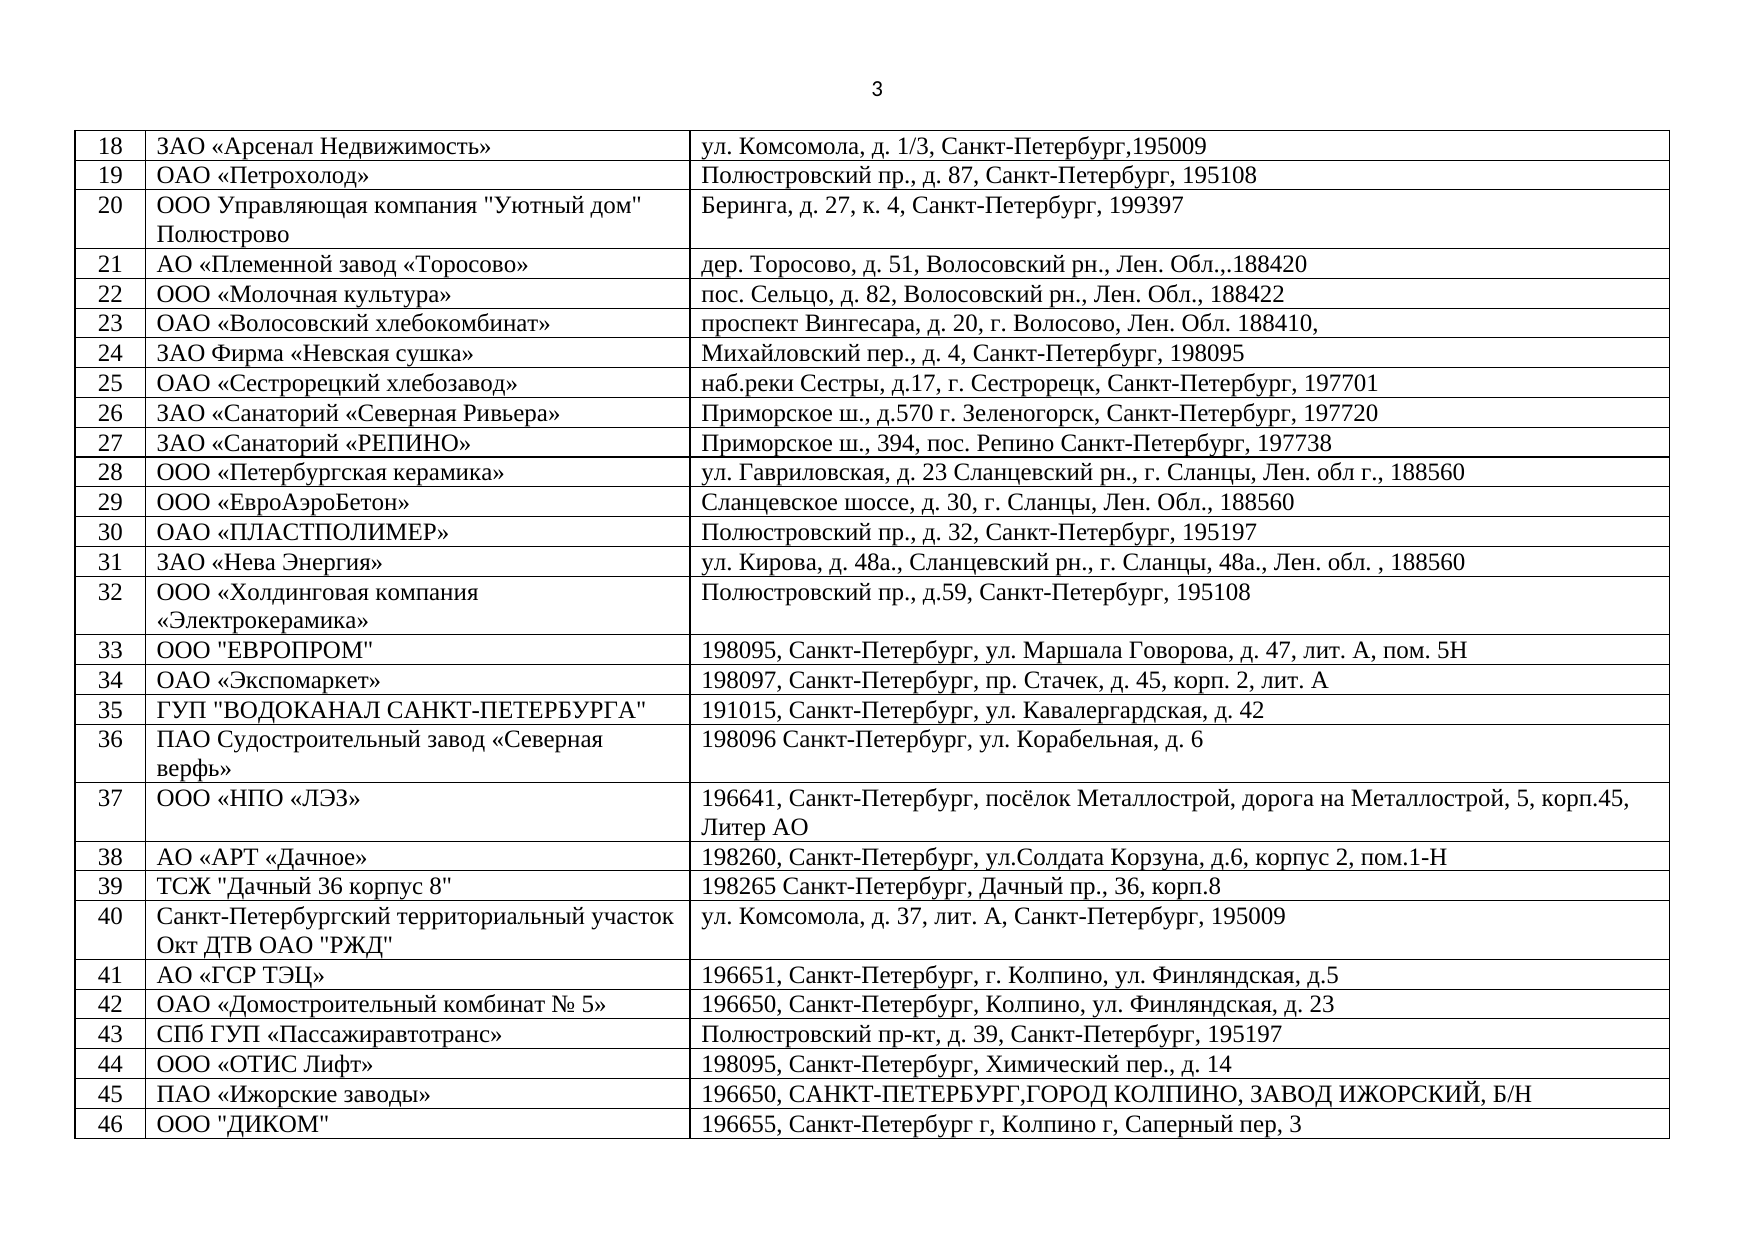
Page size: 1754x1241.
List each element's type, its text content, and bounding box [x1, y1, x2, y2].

table_cell АО «ГСР ТЭЦ» [146, 960, 689, 988]
table_cell ЗАО «Санаторий «РЕПИНО» [146, 428, 689, 456]
table_cell 196641, Санкт-Петербург, посёлок Металлострой, дорога на Металлострой, 5, корп.45, Литер АО [691, 783, 1669, 841]
table_cell ООО «Холдинговая компания «Электрокерамика» [146, 577, 689, 634]
table_cell Беринга, д. 27, к. 4, Санкт-Петербург, 199397 [691, 190, 1669, 248]
table_cell ООО "ЕВРОПРОМ" [146, 635, 689, 664]
table_cell 26 [76, 398, 145, 427]
table_cell Полюстровский пр., д. 32, Санкт-Петербург, 195197 [691, 517, 1669, 546]
table_cell 28 [76, 458, 145, 486]
table_cell ООО «Молочная культура» [146, 279, 689, 307]
table_cell 38 [76, 842, 145, 870]
table_cell ОАО «Домостроительный комбинат № 5» [146, 990, 689, 1018]
table_cell 42 [76, 990, 145, 1018]
table_cell 196655, Санкт-Петербург г, Колпино г, Саперный пер, 3 [691, 1109, 1669, 1137]
table_cell 39 [76, 871, 145, 900]
table_cell Сланцевское шоссе, д. 30, г. Сланцы, Лен. Обл., 188560 [691, 487, 1669, 516]
table_cell дер. Торосово, д. 51, Волосовский рн., Лен. Обл.,.188420 [691, 249, 1669, 278]
table_cell ОАО «Волосовский хлебокомбинат» [146, 309, 689, 337]
table_cell 33 [76, 635, 145, 664]
table_cell ПАО «Ижорские заводы» [146, 1079, 689, 1108]
table_cell 40 [76, 901, 145, 959]
table_cell ООО Управляющая компания "Уютный дом" Полюстрово [146, 190, 689, 248]
table_cell 45 [76, 1079, 145, 1108]
table_cell ул. Комсомола, д. 1/3, Санкт-Петербург,195009 [691, 131, 1669, 159]
table_cell 19 [76, 161, 145, 189]
table_cell 196650, САНКТ-ПЕТЕРБУРГ,ГОРОД КОЛПИНО, ЗАВОД ИЖОРСКИЙ, Б/Н [691, 1079, 1669, 1108]
table_cell пос. Сельцо, д. 82, Волосовский рн., Лен. Обл., 188422 [691, 279, 1669, 307]
table_cell ОАО «ПЛАСТПОЛИМЕР» [146, 517, 689, 546]
table_cell ООО «ОТИС Лифт» [146, 1049, 689, 1078]
table_cell АО «АРТ «Дачное» [146, 842, 689, 870]
table_cell ОАО «Сестрорецкий хлебозавод» [146, 368, 689, 397]
table_cell 198097, Санкт-Петербург, пр. Стачек, д. 45, корп. 2, лит. А [691, 665, 1669, 694]
table_cell 23 [76, 309, 145, 337]
table_cell АО «Племенной завод «Торосово» [146, 249, 689, 278]
table_cell Полюстровский пр., д.59, Санкт-Петербург, 195108 [691, 577, 1669, 634]
table_cell 25 [76, 368, 145, 397]
table_cell Михайловский пер., д. 4, Санкт-Петербург, 198095 [691, 338, 1669, 367]
table_cell ОАО «Петрохолод» [146, 161, 689, 189]
table_cell ГУП "ВОДОКАНАЛ САНКТ-ПЕТЕРБУРГА" [146, 695, 689, 723]
table_cell ООО «Петербургская керамика» [146, 458, 689, 486]
table_cell ООО «ЕвроАэроБетон» [146, 487, 689, 516]
table_cell ЗАО «Арсенал Недвижимость» [146, 131, 689, 159]
table_cell ОАО «Экспомаркет» [146, 665, 689, 694]
table_cell 31 [76, 547, 145, 576]
table_cell 41 [76, 960, 145, 988]
table_cell ЗАО «Санаторий «Северная Ривьера» [146, 398, 689, 427]
table_cell 21 [76, 249, 145, 278]
table_cell Санкт-Петербургский территориальный участок Окт ДТВ ОАО "РЖД" [146, 901, 689, 959]
table_cell 198095, Санкт-Петербург, ул. Маршала Говорова, д. 47, лит. А, пом. 5Н [691, 635, 1669, 664]
table_cell 30 [76, 517, 145, 546]
table_cell 24 [76, 338, 145, 367]
table_cell 198095, Санкт-Петербург, Химический пер., д. 14 [691, 1049, 1669, 1078]
table_cell 198096 Санкт-Петербург, ул. Корабельная, д. 6 [691, 725, 1669, 782]
table_cell 35 [76, 695, 145, 723]
table_cell 29 [76, 487, 145, 516]
table_cell ООО "ДИКОМ" [146, 1109, 689, 1137]
table_cell 191015, Санкт-Петербург, ул. Кавалергардская, д. 42 [691, 695, 1669, 723]
table_cell 37 [76, 783, 145, 841]
table_cell ЗАО Фирма «Невская сушка» [146, 338, 689, 367]
table_cell СПб ГУП «Пассажиравтотранс» [146, 1019, 689, 1048]
table_cell 196650, Санкт-Петербург, Колпино, ул. Финляндская, д. 23 [691, 990, 1669, 1018]
table_cell ООО «НПО «ЛЭЗ» [146, 783, 689, 841]
table_cell 198265 Санкт-Петербург, Дачный пр., 36, корп.8 [691, 871, 1669, 900]
table_cell 27 [76, 428, 145, 456]
table_cell 196651, Санкт-Петербург, г. Колпино, ул. Финляндская, д.5 [691, 960, 1669, 988]
table_cell Приморское ш., 394, пос. Репино Санкт-Петербург, 197738 [691, 428, 1669, 456]
table_cell 32 [76, 577, 145, 634]
table_cell 46 [76, 1109, 145, 1137]
table_cell 34 [76, 665, 145, 694]
table_cell ул. Комсомола, д. 37, лит. А, Санкт-Петербург, 195009 [691, 901, 1669, 959]
table_cell ул. Гавриловская, д. 23 Сланцевский рн., г. Сланцы, Лен. обл г., 188560 [691, 458, 1669, 486]
table_cell наб.реки Сестры, д.17, г. Сестрорецк, Санкт-Петербург, 197701 [691, 368, 1669, 397]
table_cell 43 [76, 1019, 145, 1048]
table_cell Приморское ш., д.570 г. Зеленогорск, Санкт-Петербург, 197720 [691, 398, 1669, 427]
table_cell Полюстровский пр., д. 87, Санкт-Петербург, 195108 [691, 161, 1669, 189]
table_cell ЗАО «Нева Энергия» [146, 547, 689, 576]
table_cell 18 [76, 131, 145, 159]
table_cell 22 [76, 279, 145, 307]
table_cell 20 [76, 190, 145, 248]
table_cell 44 [76, 1049, 145, 1078]
table_cell 36 [76, 725, 145, 782]
table_cell проспект Вингесара, д. 20, г. Волосово, Лен. Обл. 188410, [691, 309, 1669, 337]
table_cell ПАО Судостроительный завод «Северная верфь» [146, 725, 689, 782]
table_cell 198260, Санкт-Петербург, ул.Солдата Корзуна, д.6, корпус 2, пом.1-Н [691, 842, 1669, 870]
table_cell ТСЖ "Дачный 36 корпус 8" [146, 871, 689, 900]
table_cell ул. Кирова, д. 48а., Сланцевский рн., г. Сланцы, 48а., Лен. обл. , 188560 [691, 547, 1669, 576]
table_cell Полюстровский пр-кт, д. 39, Санкт-Петербург, 195197 [691, 1019, 1669, 1048]
